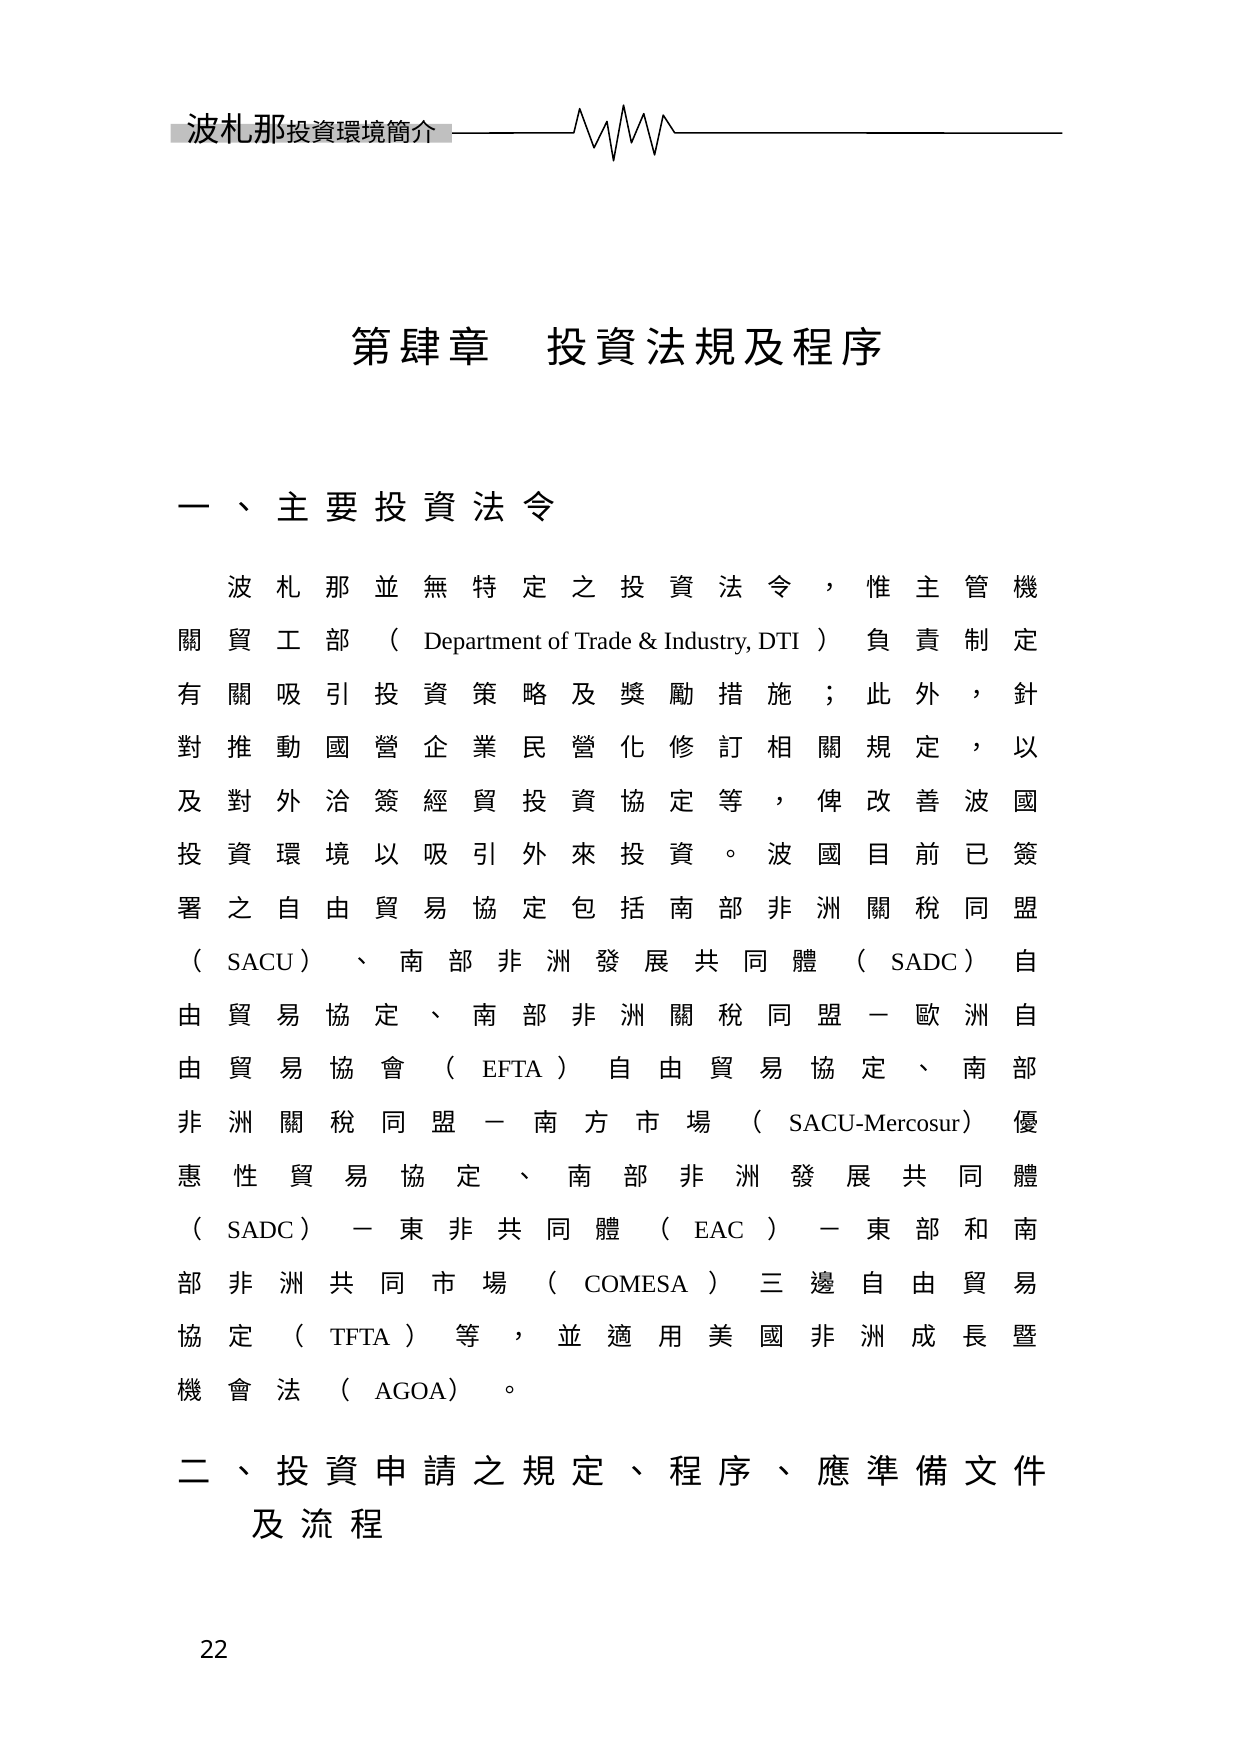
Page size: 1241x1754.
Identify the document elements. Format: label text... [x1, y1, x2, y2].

text 第肆章 投資法規及程序 [178, 291, 1063, 398]
text 波札那並無特定之投資法令，惟主管機關貿工部（Department of Trade & Industry, DTI）負責制定有關吸引投資策略及獎勵措施；此外，針對推動國營企業民營化修訂相關規定，以及對外洽簽經貿投資協定等，俾改善波國投資環境以吸引外來投資。波國目前已簽署之自由貿易協定包括南部非洲關稅同盟（SACU）、南部非洲發展共同體（SADC）自由貿易協定、南部非洲關稅同盟－歐洲自由貿易協會（EFTA）自由貿易協定、南部非洲關稅同盟－南方市場（SACU-Mercosur）優惠性貿易協定、南部非洲發展共同體（SADC）－東非共同體（EAC）－東部和南部非洲共同市場（COMESA）三邊自由貿易協定（TFTA）等，並適用美國非洲成長暨機會法（AGOA）。 [178, 558, 1063, 1415]
text 一、主要投資法令 [178, 478, 1063, 532]
text 二、投資申請之規定、程序、應準備文件及流程 [178, 1442, 1063, 1549]
